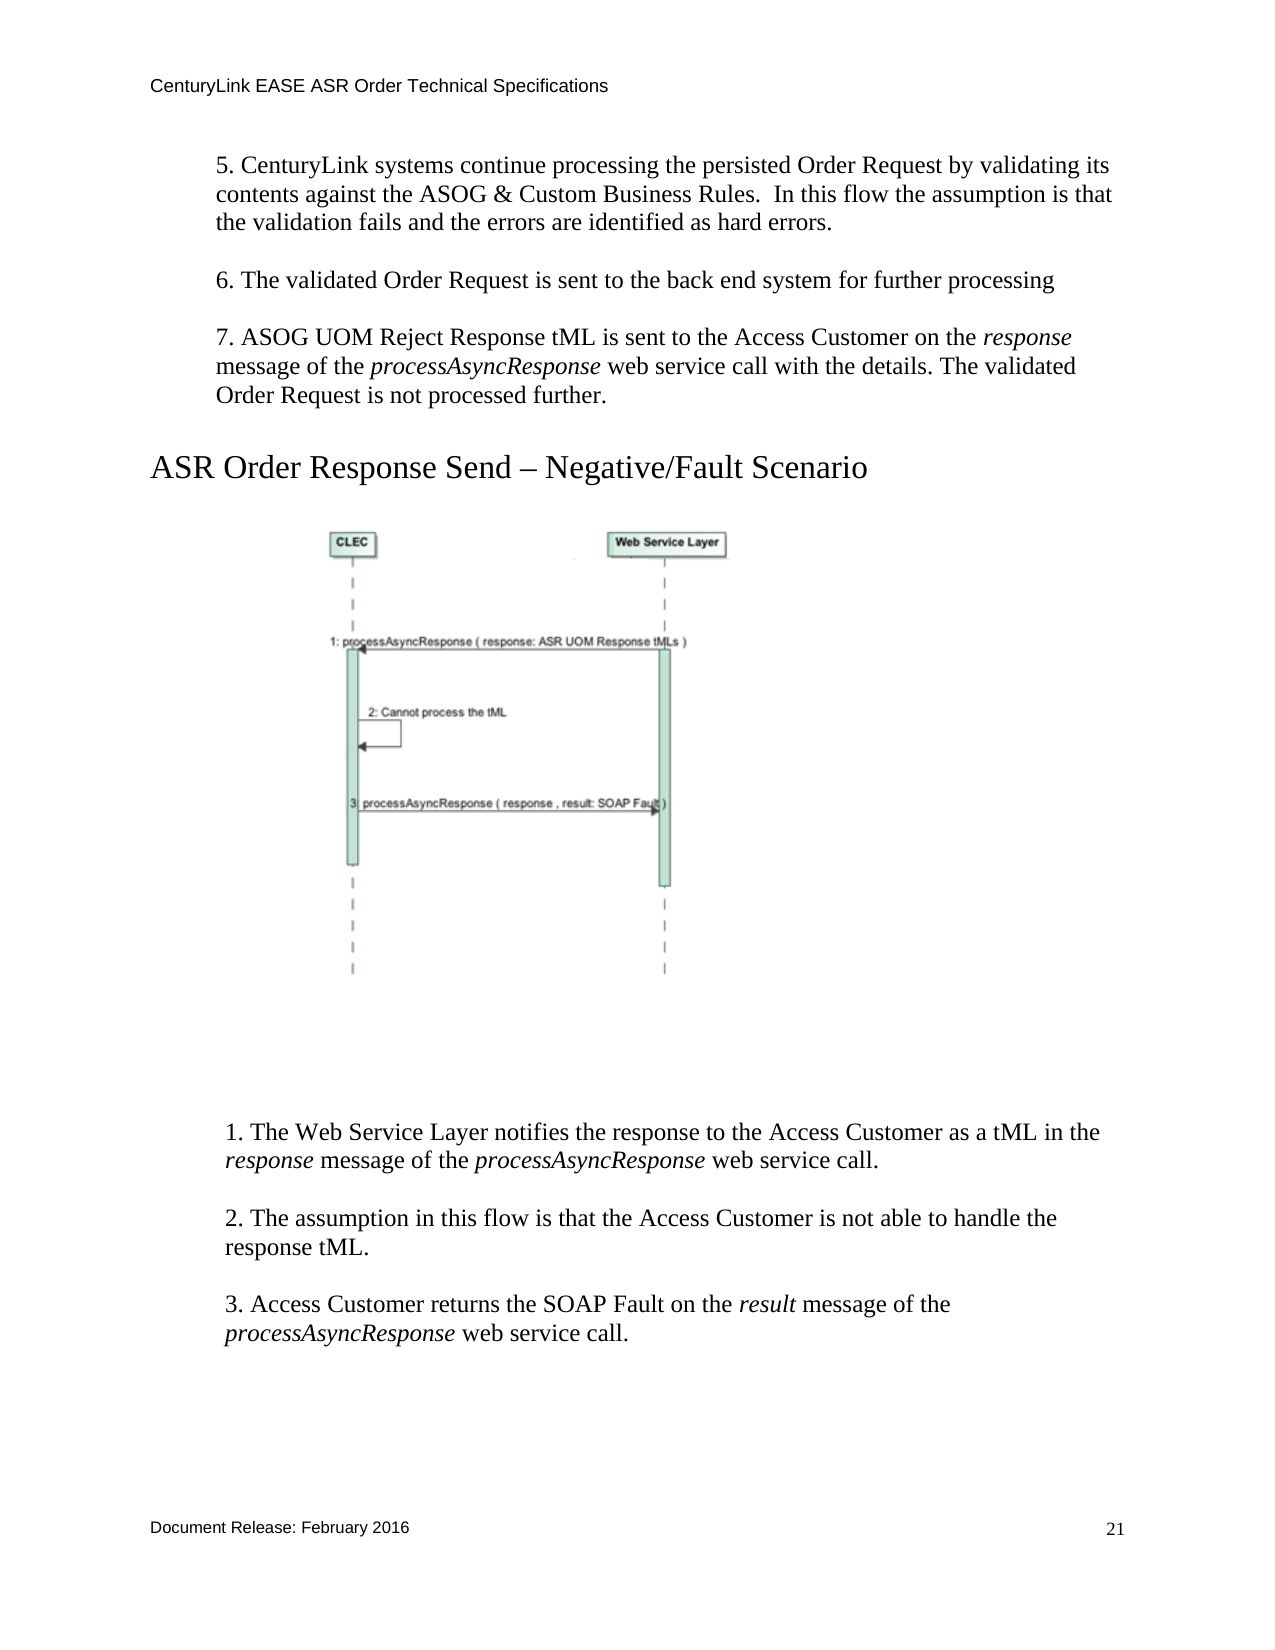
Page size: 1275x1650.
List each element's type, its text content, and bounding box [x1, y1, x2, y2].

text 7. ASOG UOM Reject Response tML is sent to the Access Customer on the response message of the processAsyncResponse web service call with the details. The validated Order Request is not processed further. [216, 322, 1125, 409]
text ASR Order Response Send – Negative/Fault Scenario [150, 447, 1125, 485]
text 2. The assumption in this flow is that the Access Customer is not able to handle the response tML. [225, 1203, 1125, 1260]
text 3. Access Customer returns the SOAP Fault on the result message of the processAsyncResponse web service call. [225, 1289, 1125, 1347]
picture [300, 514, 836, 1031]
text 5. CenturyLink systems continue processing the persisted Order Request by validating its contents against the ASOG & Custom Business Rules. In this flow the assumption is that the validation fails and the errors are identified as hard errors. [216, 150, 1125, 236]
text 1. The Web Service Layer notifies the response to the Access Customer as a tML in the response message of the processAsyncResponse web service call. [225, 1117, 1125, 1174]
text 6. The validated Order Request is sent to the back end system for further processing [216, 265, 1125, 294]
